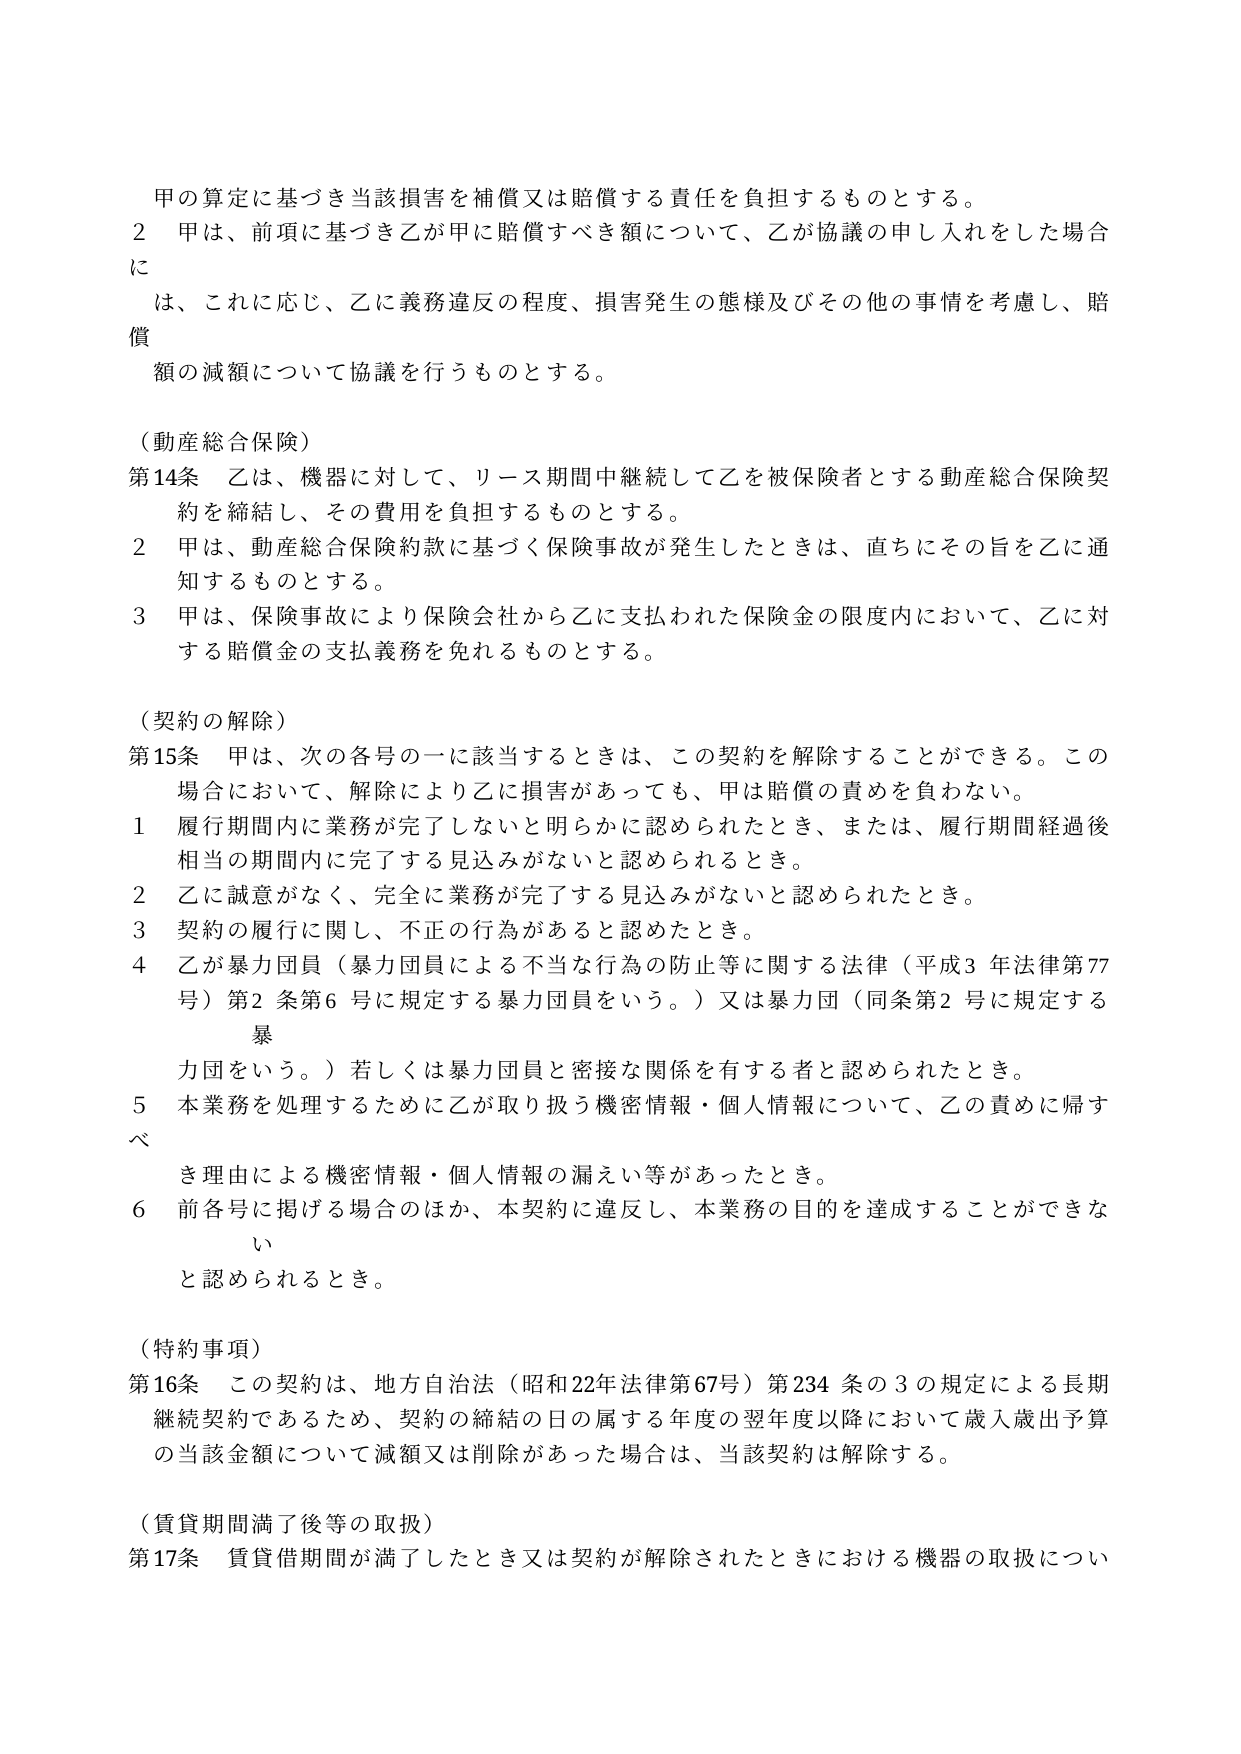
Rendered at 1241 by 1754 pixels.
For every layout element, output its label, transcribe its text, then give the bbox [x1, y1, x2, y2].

text ６ 前各号に掲げる場合のほか、本契約に違反し、本業務の目的を達成することができない [128, 1191, 1112, 1261]
text 第15条 甲は、次の各号の一に該当するときは、この契約を解除することができる。この [128, 737, 1112, 772]
text （賃貸期間満了後等の取扱） [128, 1505, 1112, 1540]
text 第16条 この契約は、地方自治法（昭和22年法律第67号）第234条の３の規定による長期継続契約であるため、契約の締結の日の属する年度の翌年度以降において歳入歳出予算の当該金額について減額又は削除があった場合は、当該契約は解除する。 [128, 1366, 1112, 1470]
text ２ 甲は、前項に基づき乙が甲に賠償すべき額について、乙が協議の申し入れをした場合に [128, 214, 1112, 284]
text （契約の解除） [128, 702, 1112, 737]
text ３ 甲は、保険事故により保険会社から乙に支払われた保険金の限度内において、乙に対する賠償金の支払義務を免れるものとする。 [128, 598, 1112, 668]
text （特約事項） [128, 1331, 1112, 1366]
text ３ 契約の履行に関し、不正の行為があると認めたとき。 [128, 912, 1112, 947]
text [128, 1540, 1112, 1575]
text 号）第2条第6号に規定する暴力団員をいう。）又は暴力団（同条第2号に規定する暴 [165, 982, 1112, 1051]
text （動産総合保険） [128, 423, 1112, 458]
text 甲の算定に基づき当該損害を補償又は賠償する責任を負担するものとする。 [128, 179, 1112, 214]
text き理由による機密情報・個人情報の漏えい等があったとき。 [128, 1156, 1112, 1191]
text １ 履行期間内に業務が完了しないと明らかに認められたとき、または、履行期間経過後相当の期間内に完了する見込みがないと認められるとき。 [128, 807, 1112, 877]
text ５ 本業務を処理するために乙が取り扱う機密情報・個人情報について、乙の責めに帰すべ [128, 1086, 1112, 1156]
text 場合において、解除により乙に損害があっても、甲は賠償の責めを負わない。 [128, 772, 1112, 807]
text ２ 乙に誠意がなく、完全に業務が完了する見込みがないと認められたとき。 [128, 877, 1112, 912]
text 力団をいう。）若しくは暴力団員と密接な関係を有する者と認められたとき。 [165, 1051, 1112, 1086]
text と認められるとき。 [165, 1261, 1112, 1296]
text 第14条 乙は、機器に対して、リース期間中継続して乙を被保険者とする動産総合保険契約を締結し、その費用を負担するものとする。 [128, 458, 1112, 528]
text ４ 乙が暴力団員（暴力団員による不当な行為の防止等に関する法律（平成3年法律第77 [128, 947, 1112, 982]
text 額の減額について協議を行うものとする。 [128, 353, 1112, 388]
text ２ 甲は、動産総合保険約款に基づく保険事故が発生したときは、直ちにその旨を乙に通知するものとする。 [128, 528, 1112, 598]
text は、これに応じ、乙に義務違反の程度、損害発生の態様及びその他の事情を考慮し、賠償 [128, 284, 1112, 353]
